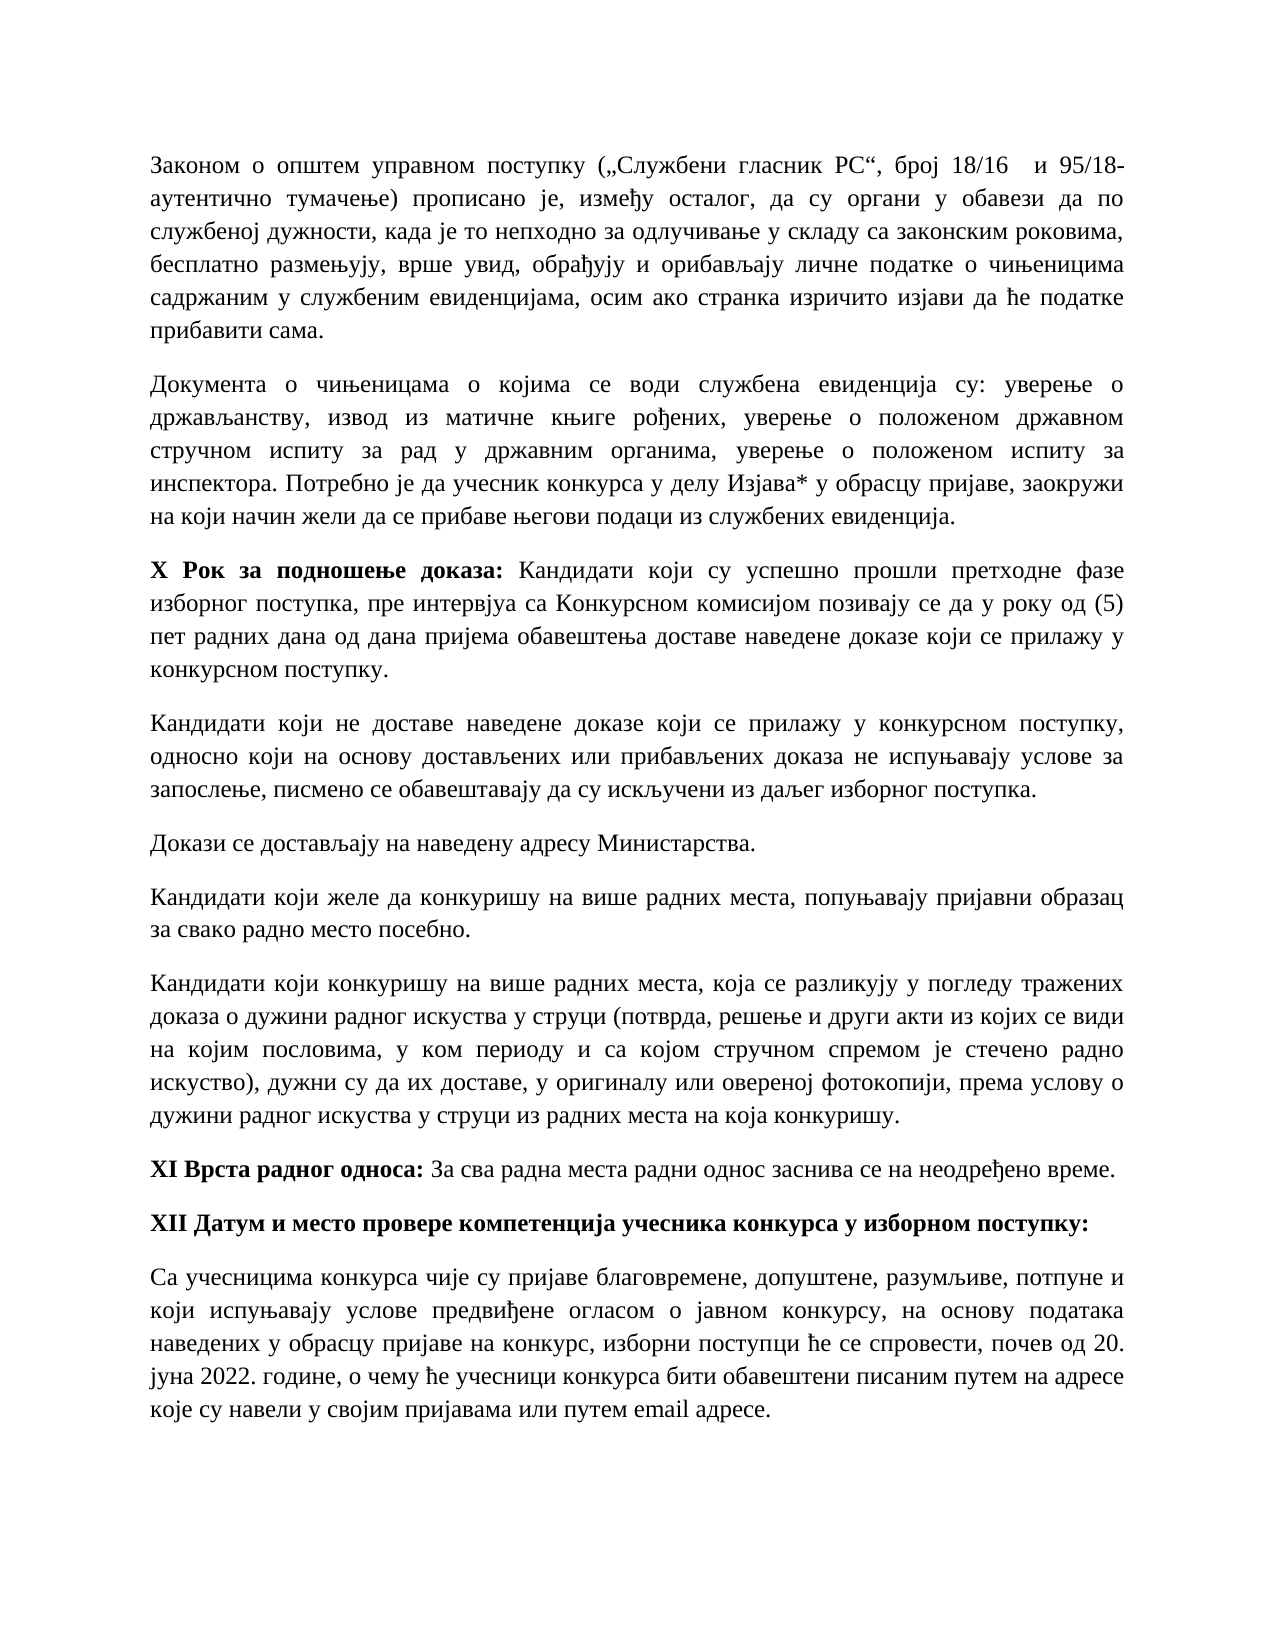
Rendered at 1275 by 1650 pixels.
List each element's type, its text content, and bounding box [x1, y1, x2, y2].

text XII Датум и место провере компетенција учесника конкурса у изборном поступку: [150, 1208, 1125, 1237]
text XI Врста радног односа: За сва радна места радни однос заснива се на неодређено време. [150, 1154, 1125, 1183]
text Кандидати који конкуришу на више радних места, која се разликују у погледу тражених доказа о дужини радног искуства у струци (потврда, решење и други акти из којих се види на којим пословима, у ком периоду и са којом стручном спремом је стечено радно искуство), дужни су да их доставе, у оригиналу или овереној фотокопији, према услову о дужини радног искуства у струци из радних места на која конкуришу. [150, 968, 1125, 1129]
text Кандидати који желе да конкуришу на више радних места, попуњавају пријавни образац за свако радно место посебно. [150, 882, 1125, 943]
text Са учесницима конкурса чије су пријаве благовремене, допуштене, разумљиве, потпуне и који испуњавају услове предвиђене огласом о јавном конкурсу, на основу података наведених у обрасцу пријаве на конкурс, изборни поступци ће се спровести, почев од 20. јуна 2022. године, о чему ће учесници конкурса бити обавештени писаним путем на адресе које су навели у својим пријавама или путем email адресе. [150, 1262, 1125, 1423]
text Кандидати који не доставе наведене доказе који се прилажу у конкурсном поступку, односно који на основу достављених или прибављених доказа не испуњавају услове за запослење, писмено се обавештавају да су искључени из даљег изборног поступка. [150, 708, 1125, 803]
text Законом о општем управном поступку („Службени гласник РС“, број 18/16 и 95/18- аутентично тумачење) прописано је, између осталог, да су органи у обавези да по службеној дужности, када је то непходно за одлучивање у складу са законским роковима, бесплатно размењују, врше увид, обрађују и орибављају личне податке о чињеницима садржаним у службеним евиденцијама, осим ако странка изричито изјави да ће податке прибавити сама. [150, 150, 1125, 344]
text Докази се достављају на наведену адресу Министарства. [150, 828, 1125, 856]
text X Рок за подношење доказа: Кандидати који су успешно прошли претходне фазе изборног поступка, пре интервјуа са Конкурсном комисијом позивају се да у року од (5) пет радних дана од дана пријема обавештења доставе наведене доказе који се прилажу у конкурсном поступку. [150, 555, 1125, 683]
text Документа о чињеницама о којима се води службена евиденција су: уверење о држављанству, извод из матичне књиге рођених, уверење о положеном државном стручном испиту за рад у државним органима, уверење о положеном испиту за инспектора. Потребно је да учесник конкурса у делу Изјава* у обрасцу пријаве, заокружи на који начин жели да се прибаве његови подаци из службених евиденција. [150, 369, 1125, 530]
